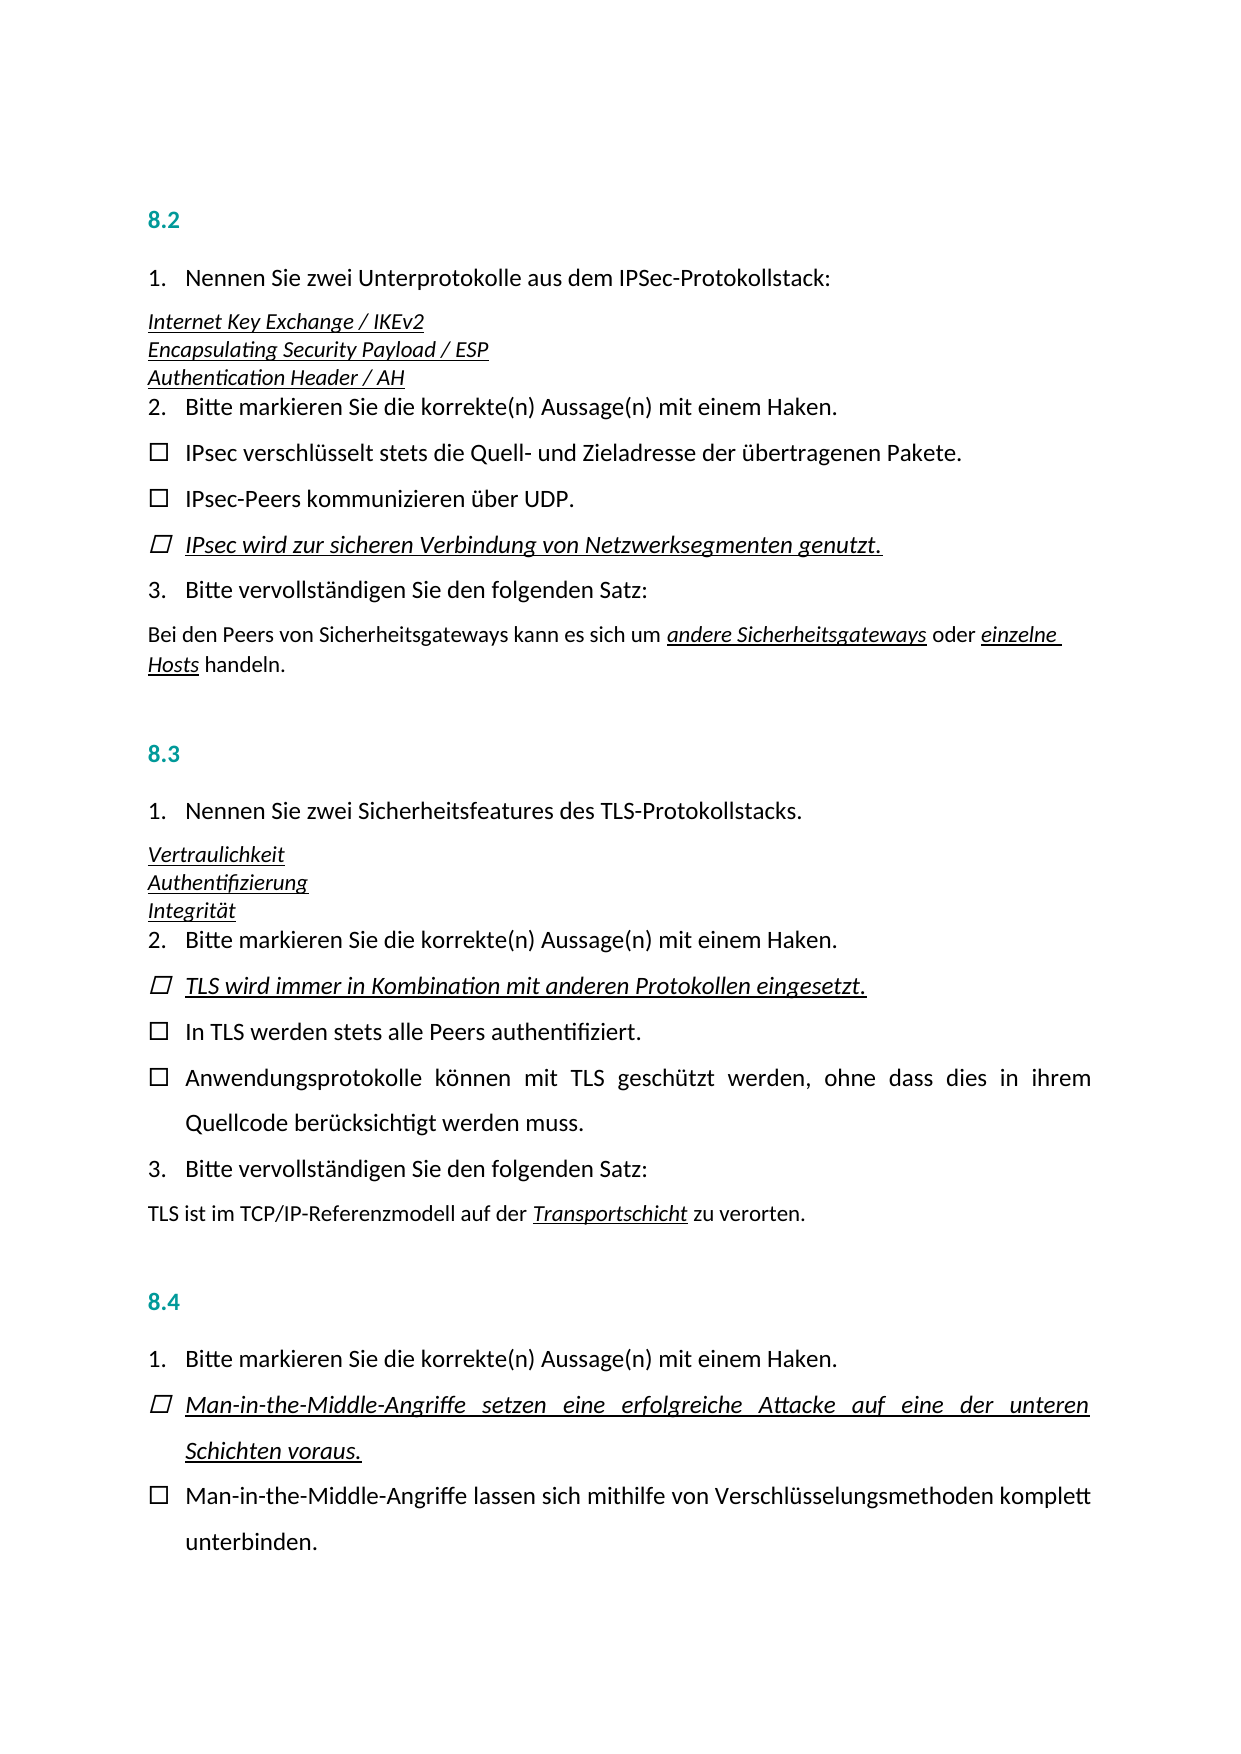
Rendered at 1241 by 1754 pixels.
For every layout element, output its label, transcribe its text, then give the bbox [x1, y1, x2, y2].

text Bei den Peers von Sicherheitsgateways kann es sich um andere Sicherheitsgateways oder einzelne Hosts handeln. [148, 620, 1093, 678]
list TLS wird immer in Kombination mit anderen Protokollen eingesetzt. [148, 970, 1093, 1001]
list Bitte vervollständigen Sie den folgenden Satz: [148, 1153, 1093, 1184]
list Anwendungsprotokolle können mit TLS geschützt werden, ohne dass dies in ihrem Quellcode berücksichtigt werden muss. [148, 1062, 1093, 1138]
list Man-in-the-Middle-Angriffe lassen sich mithilfe von Verschlüsselungsmethoden komplett unterbinden. [148, 1481, 1093, 1557]
text 8.4 [148, 1286, 1093, 1317]
text 8.2 [148, 205, 1093, 235]
list Bitte vervollständigen Sie den folgenden Satz: [148, 574, 1093, 605]
list Nennen Sie zwei Unterprotokolle aus dem IPSec-Protokollstack: [148, 262, 1093, 292]
list Bitte markieren Sie die korrekte(n) Aussage(n) mit einem Haken. [148, 392, 1093, 422]
text Vertraulichkeit [148, 841, 1093, 868]
list In TLS werden stets alle Peers authentifiziert. [148, 1016, 1093, 1047]
text Authentication Header / AH [148, 363, 1093, 392]
text TLS ist im TCP/IP-Referenzmodell auf der Transportschicht zu verorten. [148, 1199, 1093, 1227]
list IPsec-Peers kommunizieren über UDP. [148, 483, 1093, 513]
list IPsec wird zur sicheren Verbindung von Netzwerksegmenten genutzt. [148, 529, 1093, 559]
text Integrität [148, 897, 1093, 924]
list Man-in-the-Middle-Angriffe setzen eine erfolgreiche Attacke auf eine der unteren Schichten voraus. [148, 1389, 1093, 1465]
text Authentifizierung [148, 868, 1093, 897]
text 8.3 [148, 738, 1093, 768]
list Nennen Sie zwei Sicherheitsfeatures des TLS-Protokollstacks. [148, 795, 1093, 825]
list Bitte markieren Sie die korrekte(n) Aussage(n) mit einem Haken. [148, 1343, 1093, 1374]
text Internet Key Exchange / IKEv2 [148, 307, 1093, 336]
text Encapsulating Security Payload / ESP [148, 336, 1093, 363]
list Bitte markieren Sie die korrekte(n) Aussage(n) mit einem Haken. [148, 924, 1093, 955]
list IPsec verschlüsselt stets die Quell- und Zieladresse der übertragenen Pakete. [148, 437, 1093, 468]
